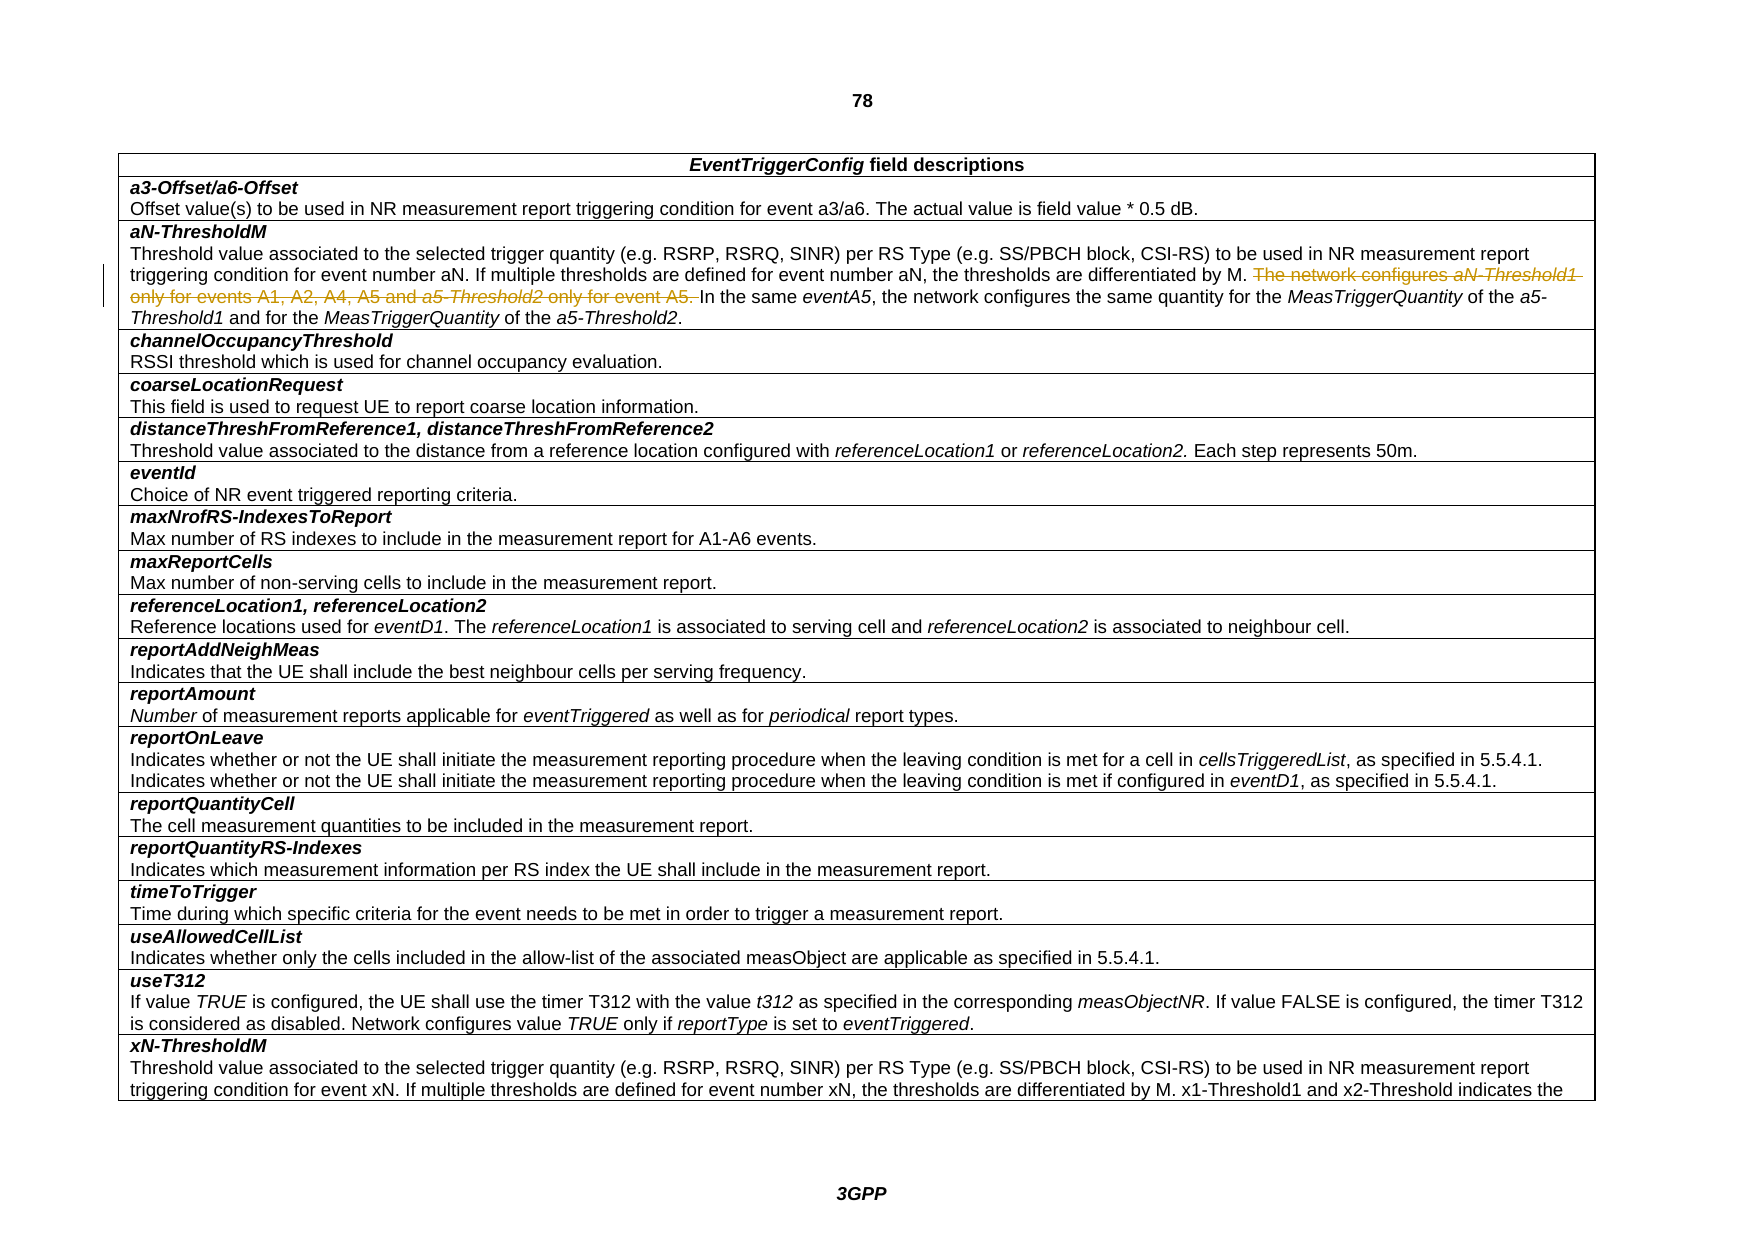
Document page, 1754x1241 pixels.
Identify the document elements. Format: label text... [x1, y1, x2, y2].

table_cell aN-ThresholdM Threshold value associated to the selected trigger quantity (e.g. RSRP, RSRQ, SINR) per RS Type (e.g. SS/PBCH block, CSI-RS) to be used in NR measurement report triggering condition for event number aN. If multiple thresholds are defined for event number aN, the thresholds are differentiated by M. In the same eventA5, the network configures the same quantity for the MeasTriggerQuantity of the a5-Threshold1 and for the MeasTriggerQuantity of the a5-Threshold2. [119, 221, 1594, 329]
table_cell coarseLocationRequest This field is used to request UE to report coarse location information. [119, 374, 1594, 417]
table_cell reportAmount Number of measurement reports applicable for eventTriggered as well as for periodical report types. [119, 683, 1594, 726]
table_cell maxNrofRS-IndexesToReport Max number of RS indexes to include in the measurement report for A1-A6 events. [119, 506, 1594, 549]
table_cell useAllowedCellList Indicates whether only the cells included in the allow-list of the associated measObject are applicable as specified in 5.5.4.1. [119, 925, 1594, 968]
table_cell referenceLocation1, referenceLocation2 Reference locations used for eventD1. The referenceLocation1 is associated to serving cell and referenceLocation2 is associated to neighbour cell. [119, 595, 1594, 638]
table_cell maxReportCells Max number of non-serving cells to include in the measurement report. [119, 551, 1594, 594]
table_cell reportQuantityCell The cell measurement quantities to be included in the measurement report. [119, 793, 1594, 836]
table_cell timeToTrigger Time during which specific criteria for the event needs to be met in order to trigger a measurement report. [119, 881, 1594, 924]
table_header EventTriggerConfig field descriptions [119, 154, 1594, 176]
table_cell useT312 If value TRUE is configured, the UE shall use the timer T312 with the value t312 as specified in the corresponding measObjectNR. If value FALSE is configured, the timer T312 is considered as disabled. Network configures value TRUE only if reportType is set to eventTriggered. [119, 970, 1594, 1034]
table_cell reportAddNeighMeas Indicates that the UE shall include the best neighbour cells per serving frequency. [119, 639, 1594, 682]
table_cell reportQuantityRS-Indexes Indicates which measurement information per RS index the UE shall include in the measurement report. [119, 837, 1594, 880]
table_cell eventId Choice of NR event triggered reporting criteria. [119, 462, 1594, 505]
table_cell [119, 1035, 1594, 1100]
table_cell distanceThreshFromReference1, distanceThreshFromReference2 Threshold value associated to the distance from a reference location configured with referenceLocation1 or referenceLocation2. Each step represents 50m. [119, 418, 1594, 461]
table_cell a3-Offset/a6-Offset Offset value(s) to be used in NR measurement report triggering condition for event a3/a6. The actual value is field value * 0.5 dB. [119, 177, 1594, 220]
table_cell reportOnLeave Indicates whether or not the UE shall initiate the measurement reporting procedure when the leaving condition is met for a cell in cellsTriggeredList, as specified in 5.5.4.1. Indicates whether or not the UE shall initiate the measurement reporting procedure when the leaving condition is met if configured in eventD1, as specified in 5.5.4.1. [119, 727, 1594, 792]
table_cell channelOccupancyThreshold RSSI threshold which is used for channel occupancy evaluation. [119, 330, 1594, 373]
